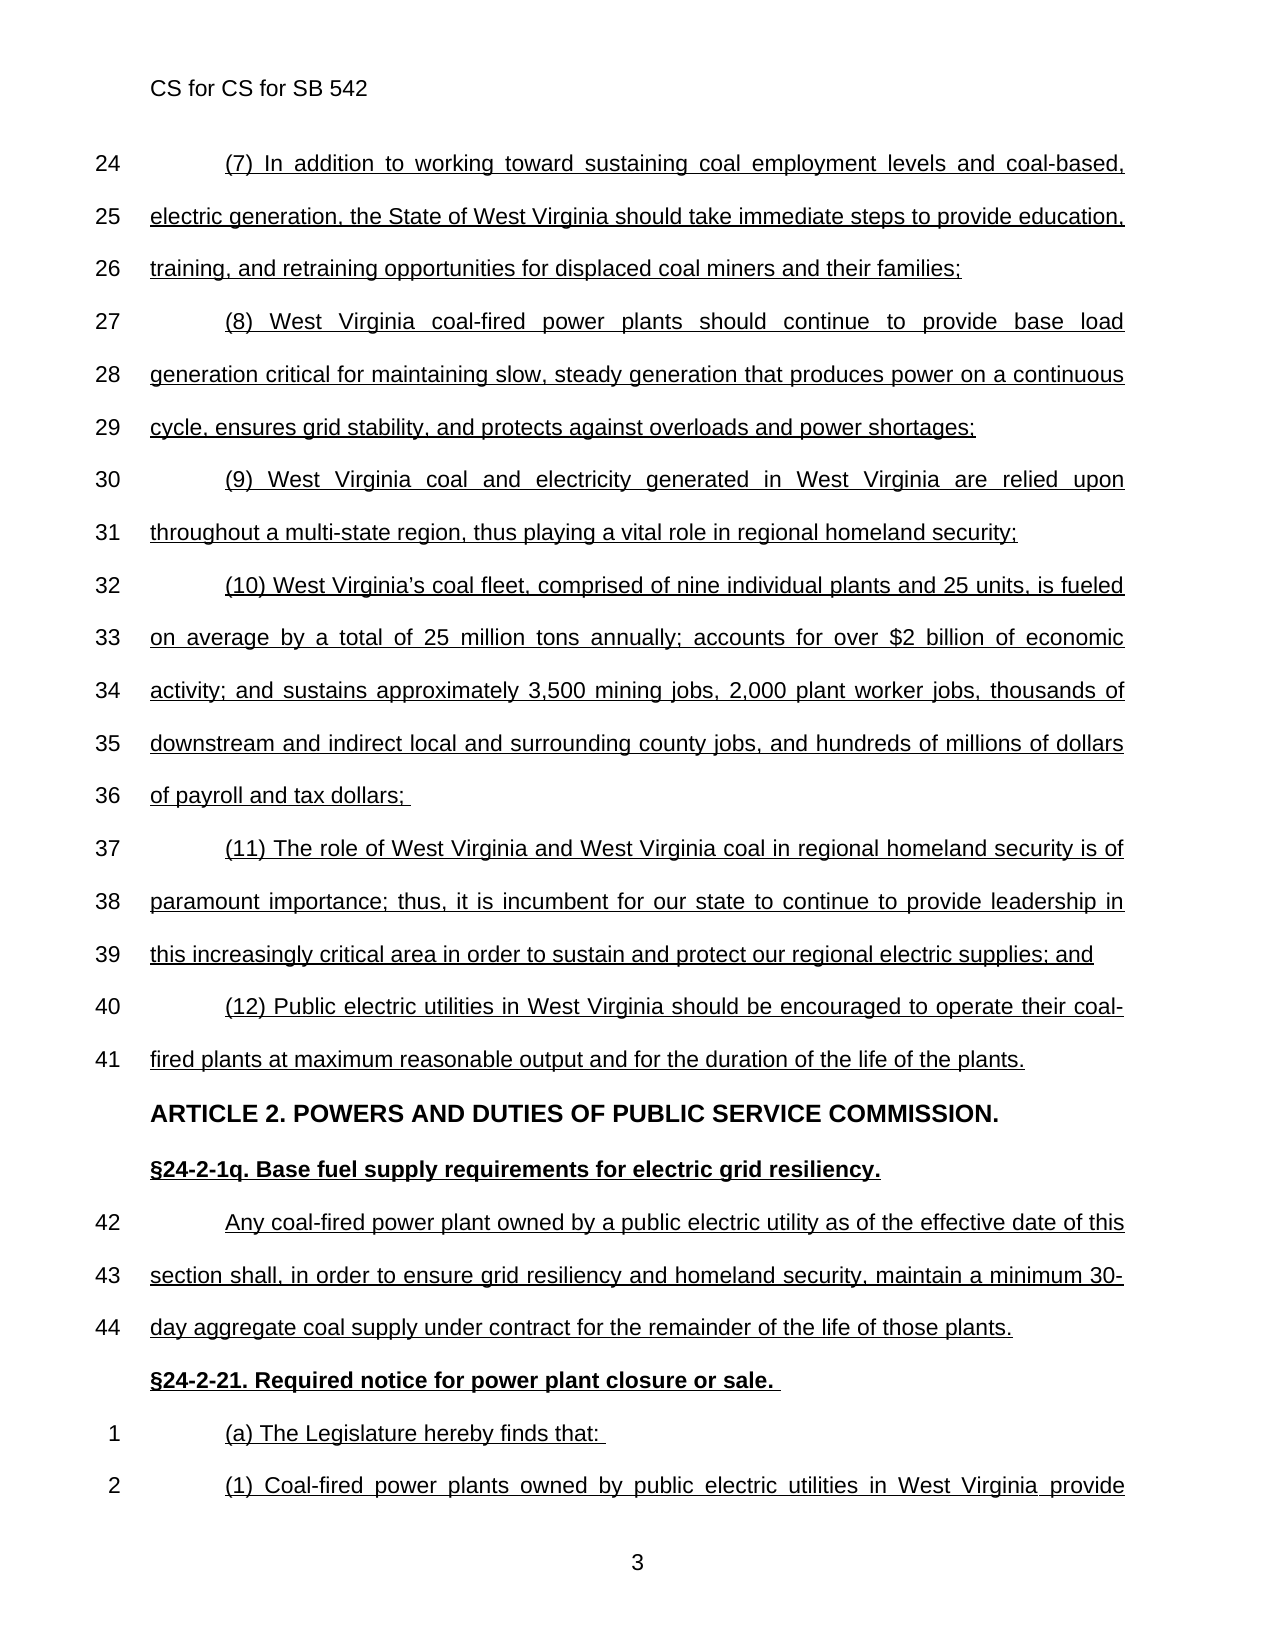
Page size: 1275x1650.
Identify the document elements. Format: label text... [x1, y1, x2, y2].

text (8) West Virginia coal-fired power plants should continue to provide base load generation critical for maintaining slow, steady generation that produces power on a continuous cycle, ensures grid stability, and protects against overloads and power shortages; [150, 385, 1125, 440]
text (10) West Virginia’s coal fleet, comprised of nine individual plants and 25 units, is fueled on average by a total of 25 million tons annually; accounts for over $2 billion of economic activity; and sustains approximately 3,500 mining jobs, 2,000 plant worker jobs, thousands of downstream and indirect local and surrounding county jobs, and hundreds of millions of dollars of payroll and tax dollars; [150, 572, 1125, 647]
text (10) West Virginia’s coal fleet, comprised of nine individual plants and 25 units, is fueled on average by a total of 25 million tons annually; accounts for over $2 billion of economic activity; and sustains approximately 3,500 mining jobs, 2,000 plant worker jobs, thousands of downstream and indirect local and surrounding county jobs, and hundreds of millions of dollars of payroll and tax dollars; [150, 648, 1125, 700]
text Any coal-fired power plant owned by a public electric utility as of the effective date of this section shall, in order to ensure grid resiliency and homeland security, maintain a minimum 30-day aggregate coal supply under contract for the remainder of the life of those plants. [150, 1209, 1125, 1341]
text (8) West Virginia coal-fired power plants should continue to provide base load generation critical for maintaining slow, steady generation that produces power on a continuous cycle, ensures grid stability, and protects against overloads and power shortages; [150, 308, 1125, 384]
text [150, 1472, 1125, 1499]
text (7) In addition to working toward sustaining coal employment levels and coal-based, electric generation, the State of West Virginia should take immediate steps to provide education, training, and retraining opportunities for displaced coal miners and their families; [150, 150, 1125, 225]
subtitle §24-2-1q. Base fuel supply requirements for electric grid resiliency. [150, 1156, 1125, 1183]
text (7) In addition to working toward sustaining coal employment levels and coal-based, electric generation, the State of West Virginia should take immediate steps to provide education, training, and retraining opportunities for displaced coal miners and their families; [150, 227, 1125, 282]
subtitle ARTICLE 2. POWERS AND DUTIES OF PUBLIC SERVICE COMMISSION. [150, 1099, 1125, 1127]
text (10) West Virginia’s coal fleet, comprised of nine individual plants and 25 units, is fueled on average by a total of 25 million tons annually; accounts for over $2 billion of economic activity; and sustains approximately 3,500 mining jobs, 2,000 plant worker jobs, thousands of downstream and indirect local and surrounding county jobs, and hundreds of millions of dollars of payroll and tax dollars; [150, 701, 1125, 809]
text (12) Public electric utilities in West Virginia should be encouraged to operate their coal-fired plants at maximum reasonable output and for the duration of the life of the plants. [150, 993, 1125, 1072]
subtitle §24-2-21. Required notice for power plant closure or sale. [150, 1367, 1125, 1393]
text (a) The Legislature hereby finds that: [150, 1420, 1125, 1446]
text (11) The role of West Virginia and West Virginia coal in regional homeland security is of paramount importance; thus, it is incumbent for our state to continue to provide leadership in this increasingly critical area in order to sustain and protect our regional electric supplies; and [150, 835, 1125, 911]
text (11) The role of West Virginia and West Virginia coal in regional homeland security is of paramount importance; thus, it is incumbent for our state to continue to provide leadership in this increasingly critical area in order to sustain and protect our regional electric supplies; and [150, 912, 1125, 967]
text (9) West Virginia coal and electricity generated in West Virginia are relied upon throughout a multi-state region, thus playing a vital role in regional homeland security; [150, 466, 1125, 545]
